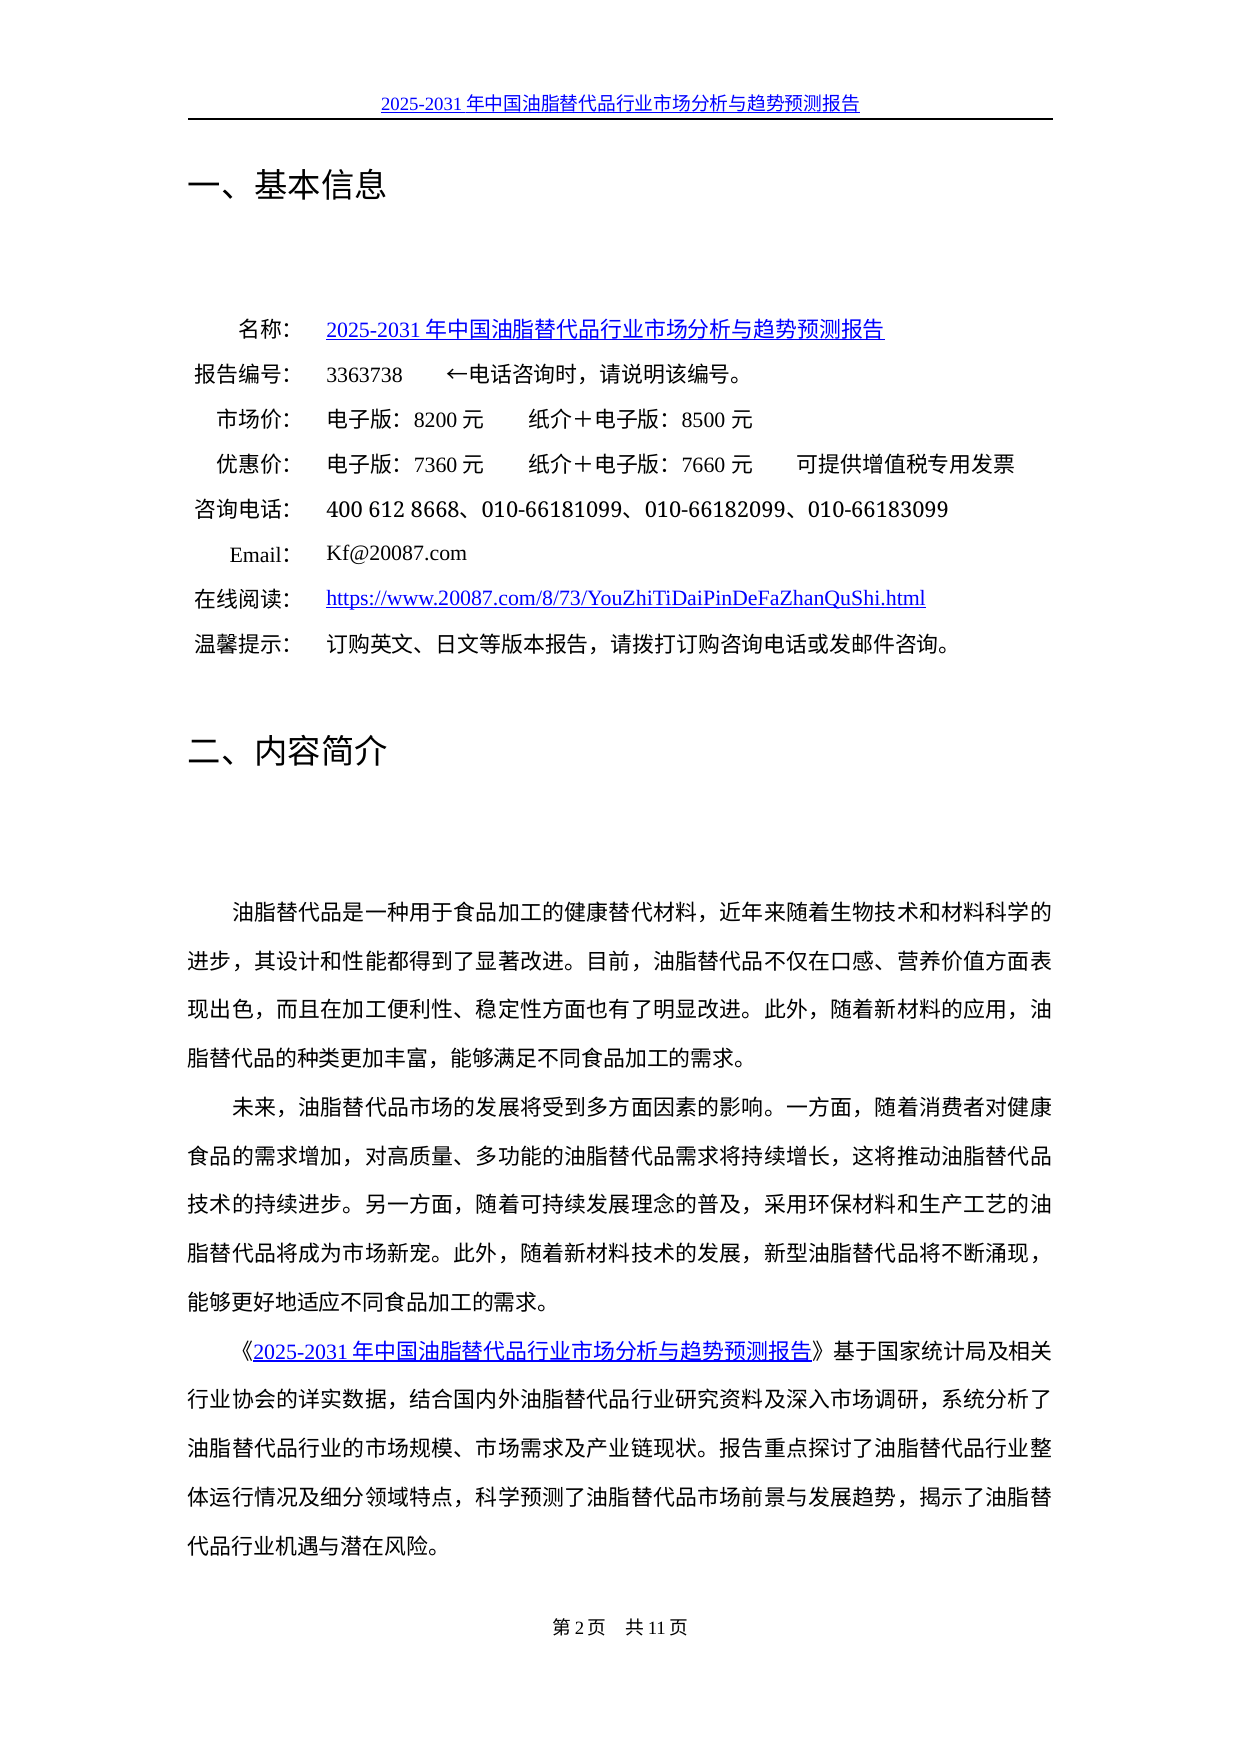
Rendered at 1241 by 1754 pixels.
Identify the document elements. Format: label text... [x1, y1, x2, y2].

table_cell 优惠价： [167, 447, 315, 492]
table_cell 3363738 ←电话咨询时，请说明该编号。 [315, 357, 1073, 402]
table_cell 电子版：8200 元 纸介＋电子版：8500 元 [315, 402, 1073, 447]
table_header 名称： [167, 312, 315, 357]
table_cell 市场价： [167, 402, 315, 447]
table_cell 订购英文、日文等版本报告，请拨打订购咨询电话或发邮件咨询。 [315, 627, 1073, 672]
table_header 2025-2031年中国油脂替代品行业市场分析与趋势预测报告 [315, 312, 1073, 357]
table_cell 温馨提示： [167, 627, 315, 672]
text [187, 894, 1053, 1561]
table_cell 电子版：7360 元 纸介＋电子版：7660 元 可提供增值税专用发票 [315, 447, 1073, 492]
title 一、基本信息 [187, 150, 1053, 215]
table_cell Email： [167, 537, 315, 582]
table_cell Kf@20087.com [315, 537, 1073, 582]
table_cell 报告编号： [167, 357, 315, 402]
table_cell [315, 582, 1073, 627]
title 二、内容简介 [187, 717, 1053, 782]
table_cell 咨询电话： [167, 492, 315, 537]
table_cell 400 612 8668、010-66181099、010-66182099、010-66183099 [315, 492, 1073, 537]
table_cell 在线阅读： [167, 582, 315, 627]
